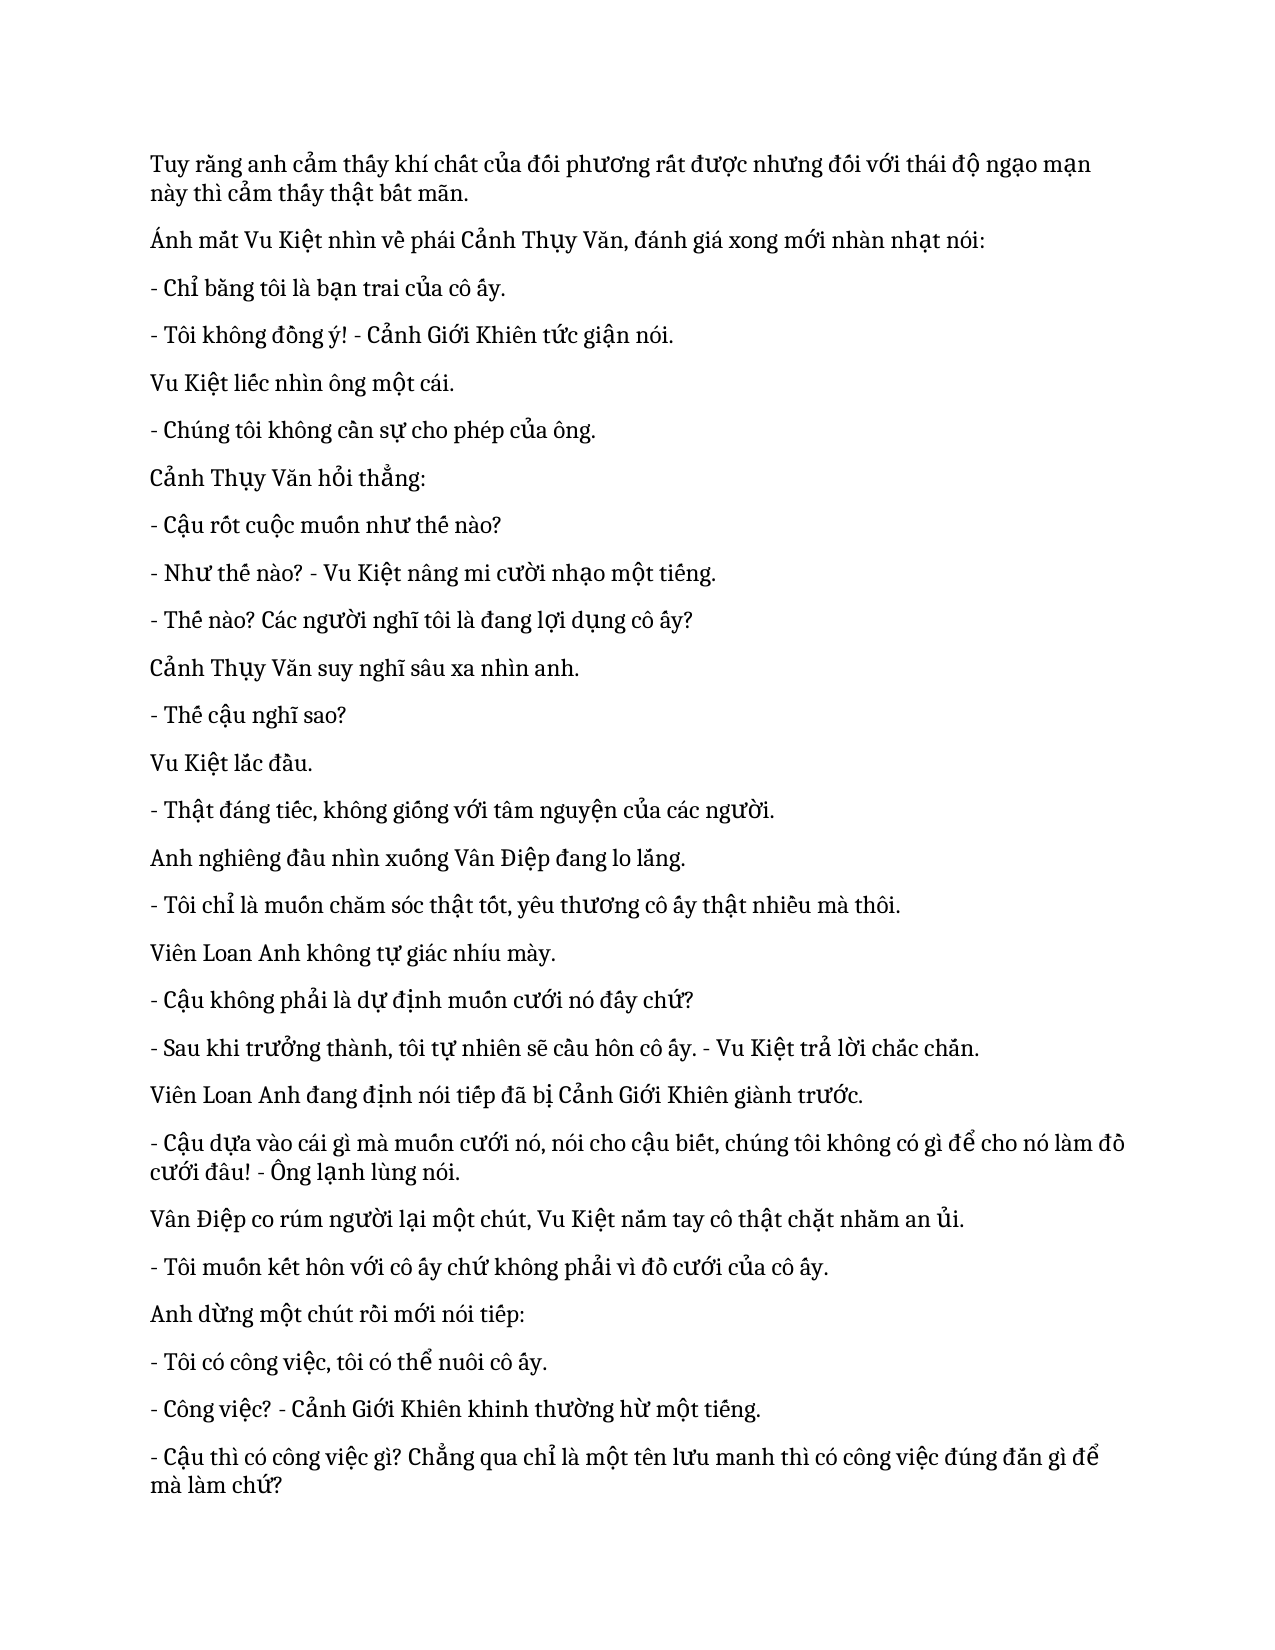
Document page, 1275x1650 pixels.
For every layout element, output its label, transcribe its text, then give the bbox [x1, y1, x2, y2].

text Tuy rằng anh cảm thấy khí chất của đối phương rất được nhưng đối với thái độ ngạo mạn này thì cảm thấy thật bất mãn. [150, 150, 1125, 207]
text Vu Kiệt lắc đầu. [150, 749, 1125, 777]
text Cảnh Thụy Văn hỏi thẳng: [150, 464, 1125, 492]
text - Tôi chỉ là muốn chăm sóc thật tốt, yêu thương cô ấy thật nhiều mà thôi. [150, 891, 1125, 920]
text - Sau khi trưởng thành, tôi tự nhiên sẽ cầu hôn cô ấy. - Vu Kiệt trả lời chắc chắn. [150, 1034, 1125, 1062]
text Viên Loan Anh không tự giác nhíu mày. [150, 939, 1125, 967]
text - Tôi có công việc, tôi có thể nuôi cô ấy. [150, 1347, 1125, 1376]
text - Công việc? - Cảnh Giới Khiên khinh thường hừ một tiếng. [150, 1395, 1125, 1424]
text Anh nghiêng đầu nhìn xuống Vân Điệp đang lo lắng. [150, 844, 1125, 872]
text Cảnh Thụy Văn suy nghĩ sâu xa nhìn anh. [150, 654, 1125, 682]
text - Cậu dựa vào cái gì mà muốn cưới nó, nói cho cậu biết, chúng tôi không có gì để cho nó làm đồ cưới đâu! - Ông lạnh lùng nói. [150, 1129, 1125, 1186]
text - Chúng tôi không cần sự cho phép của ông. [150, 416, 1125, 445]
text - Tôi muốn kết hôn với cô ấy chứ không phải vì đồ cưới của cô ấy. [150, 1252, 1125, 1281]
text - Tôi không đồng ý! - Cảnh Giới Khiên tức giận nói. [150, 321, 1125, 350]
text Ánh mắt Vu Kiệt nhìn về phái Cảnh Thụy Văn, đánh giá xong mới nhàn nhạt nói: [150, 226, 1125, 255]
text - Thế nào? Các người nghĩ tôi là đang lợi dụng cô ấy? [150, 606, 1125, 635]
text - Cậu thì có công việc gì? Chẳng qua chỉ là một tên lưu manh thì có công việc đúng đắn gì để mà làm chứ? [150, 1442, 1125, 1500]
text Vu Kiệt liếc nhìn ông một cái. [150, 369, 1125, 397]
text - Như thế nào? - Vu Kiệt nâng mi cười nhạo một tiếng. [150, 559, 1125, 587]
text - Chỉ bằng tôi là bạn trai của cô ấy. [150, 274, 1125, 302]
text Viên Loan Anh đang định nói tiếp đã bị Cảnh Giới Khiên giành trước. [150, 1081, 1125, 1110]
text Anh dừng một chút rồi mới nói tiếp: [150, 1300, 1125, 1329]
text - Thật đáng tiếc, không giống với tâm nguyện của các người. [150, 796, 1125, 825]
text - Cậu rốt cuộc muốn như thế nào? [150, 511, 1125, 540]
text Vân Điệp co rúm người lại một chút, Vu Kiệt nắm tay cô thật chặt nhằm an ủi. [150, 1205, 1125, 1234]
text - Thế cậu nghĩ sao? [150, 701, 1125, 730]
text - Cậu không phải là dự định muốn cưới nó đấy chứ? [150, 986, 1125, 1015]
